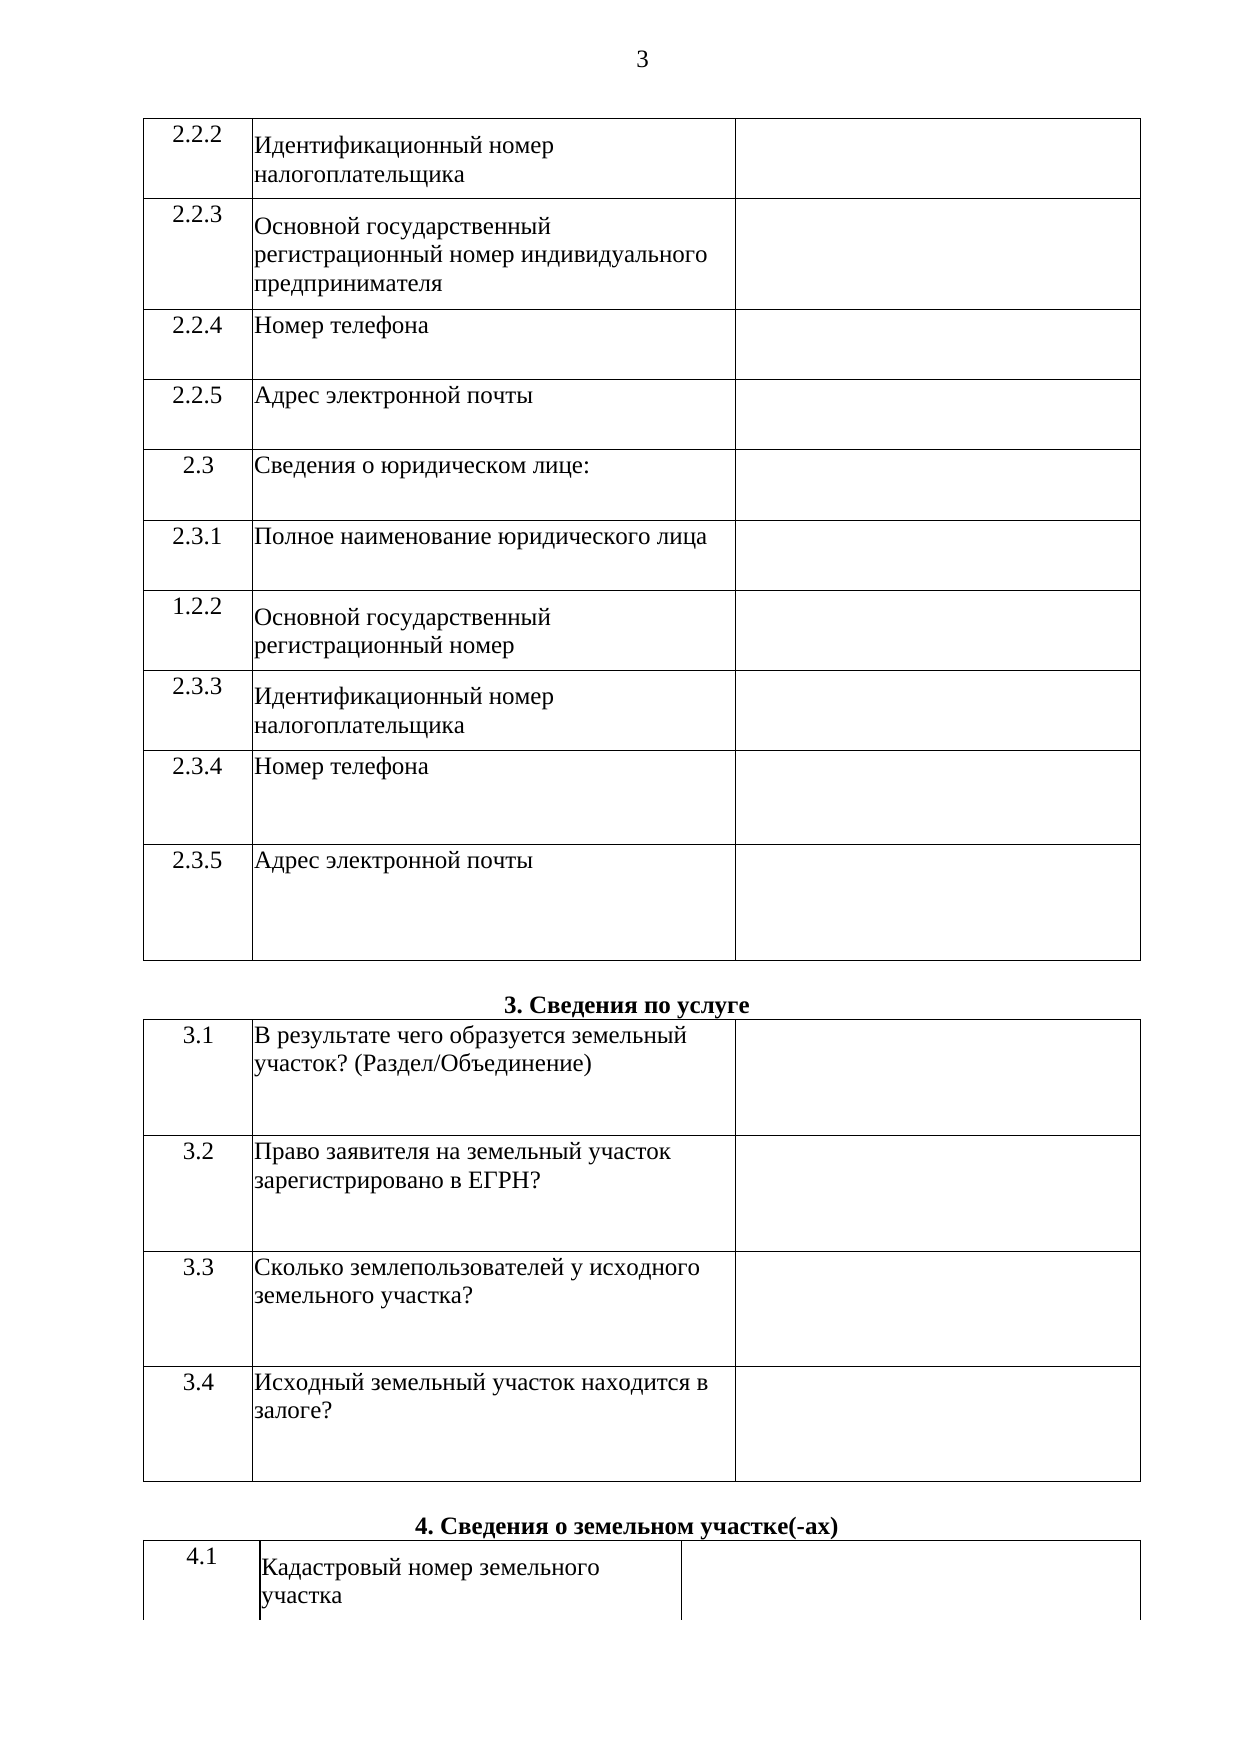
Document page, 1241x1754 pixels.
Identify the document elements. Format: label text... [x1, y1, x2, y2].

table_cell 3.2 [144, 1136, 252, 1251]
table_header В результате чего образуется земельный участок? (Раздел/Объединение) [253, 1020, 735, 1135]
table_cell Основной государственный регистрационный номер индивидуального предпринимателя [253, 199, 735, 309]
table_cell [736, 119, 1140, 198]
table_cell 2.3.4 [144, 751, 252, 844]
table_cell Адрес электронной почты [253, 380, 735, 449]
table_cell 2.3.1 [144, 521, 252, 590]
table_cell Номер телефона [253, 310, 735, 379]
table_header Кадастровый номер земельного участка [261, 1541, 681, 1620]
table_cell Адрес электронной почты [253, 845, 735, 960]
table_cell 2.2.4 [144, 310, 252, 379]
table_cell [736, 591, 1140, 670]
text 4. Сведения о земельном участке(-ах) [415, 1511, 1152, 1540]
table_cell [736, 671, 1140, 750]
table_header 4.1 [144, 1541, 259, 1620]
table_cell [736, 1136, 1140, 1251]
table_cell [736, 521, 1140, 590]
table_cell [736, 199, 1140, 309]
table_cell 2.3.5 [144, 845, 252, 960]
table_cell Идентификационный номер налогоплательщика [253, 119, 735, 198]
table_cell 2.3.3 [144, 671, 252, 750]
table_cell 2.2.5 [144, 380, 252, 449]
table_cell Идентификационный номер налогоплательщика [253, 671, 735, 750]
table_cell [736, 1367, 1140, 1481]
table_cell Основной государственный регистрационный номер [253, 591, 735, 670]
table_cell 1.2.2 [144, 591, 252, 670]
table_cell [736, 751, 1140, 844]
table_cell Сведения о юридическом лице: [253, 450, 735, 520]
table_cell [736, 310, 1140, 379]
table_cell Сколько землепользователей у исходного земельного участка? [253, 1252, 735, 1366]
table_header [736, 1020, 1140, 1135]
table_cell 3.4 [144, 1367, 252, 1481]
table_cell [736, 380, 1140, 449]
table_cell [736, 845, 1140, 960]
table_cell 2.2.2 [144, 119, 252, 198]
table_cell Номер телефона [253, 751, 735, 844]
table_cell [736, 450, 1140, 520]
table_cell Полное наименование юридического лица [253, 521, 735, 590]
table_cell 2.2.3 [144, 199, 252, 309]
text 3. Сведения по услуге [504, 990, 1152, 1019]
table_cell Право заявителя на земельный участок зарегистрировано в ЕГРН? [253, 1136, 735, 1251]
table_cell Исходный земельный участок находится в залоге? [253, 1367, 735, 1481]
table_cell 2.3 [144, 450, 252, 520]
table_header 3.1 [144, 1020, 252, 1135]
table_header [682, 1541, 1140, 1620]
table_cell 3.3 [144, 1252, 252, 1366]
table_cell [736, 1252, 1140, 1366]
